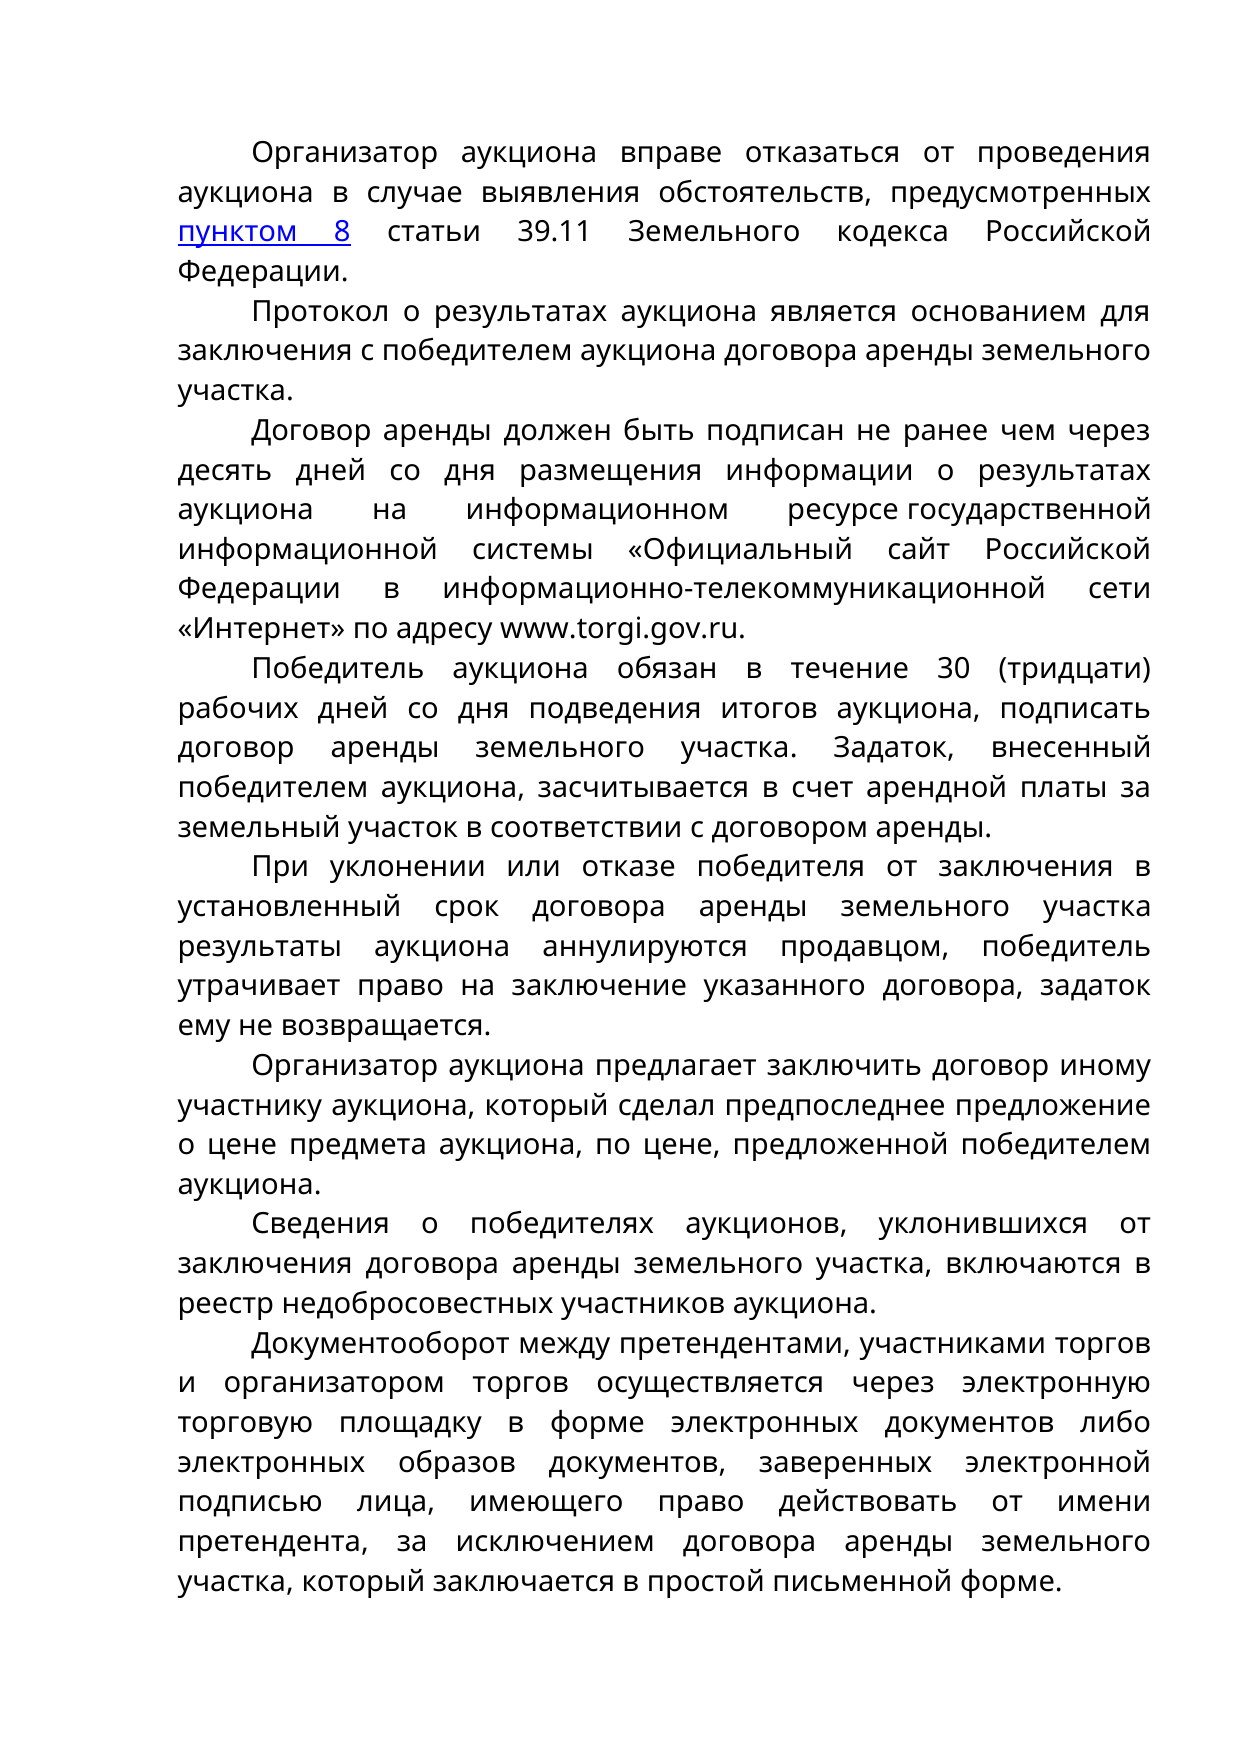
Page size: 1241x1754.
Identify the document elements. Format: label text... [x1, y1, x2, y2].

text Сведения о победителях аукционов, уклонившихся от заключения договора аренды земельного участка, включаются в реестр недобросовестных участников аукциона. [177, 1203, 1152, 1322]
text Договор аренды должен быть подписан не ранее чем через десять дней со дня размещения информации о результатах аукциона на информационном ресурсе государственной информационной системы «Официальный сайт Российской Федерации в информационно-телекоммуникационной сети «Интернет» по адресу www.torgi.gov.ru. [177, 409, 1152, 647]
text Протокол о результатах аукциона является основанием для заключения с победителем аукциона договора аренды земельного участка. [177, 290, 1152, 409]
text Документооборот между претендентами, участниками торгов и организатором торгов осуществляется через электронную торговую площадку в форме электронных документов либо электронных образов документов, заверенных электронной подписью лица, имеющего право действовать от имени претендента, за исключением договора аренды земельного участка, который заключается в простой письменной форме. [177, 1322, 1152, 1600]
text Организатор аукциона вправе отказаться от проведения аукциона в случае выявления обстоятельств, предусмотренных пунктом 8 статьи 39.11 Земельного кодекса Российской Федерации. [177, 131, 1152, 290]
text Победитель аукциона обязан в течение 30 (тридцати) рабочих дней со дня подведения итогов аукциона, подписать договор аренды земельного участка. Задаток, внесенный победителем аукциона, засчитывается в счет арендной платы за земельный участок в соответствии с договором аренды. [177, 647, 1152, 846]
text Организатор аукциона предлагает заключить договор иному участнику аукциона, который сделал предпоследнее предложение о цене предмета аукциона, по цене, предложенной победителем аукциона. [177, 1044, 1152, 1203]
text При уклонении или отказе победителя от заключения в установленный срок договора аренды земельного участка результаты аукциона аннулируются продавцом, победитель утрачивает право на заключение указанного договора, задаток ему не возвращается. [177, 846, 1152, 1044]
